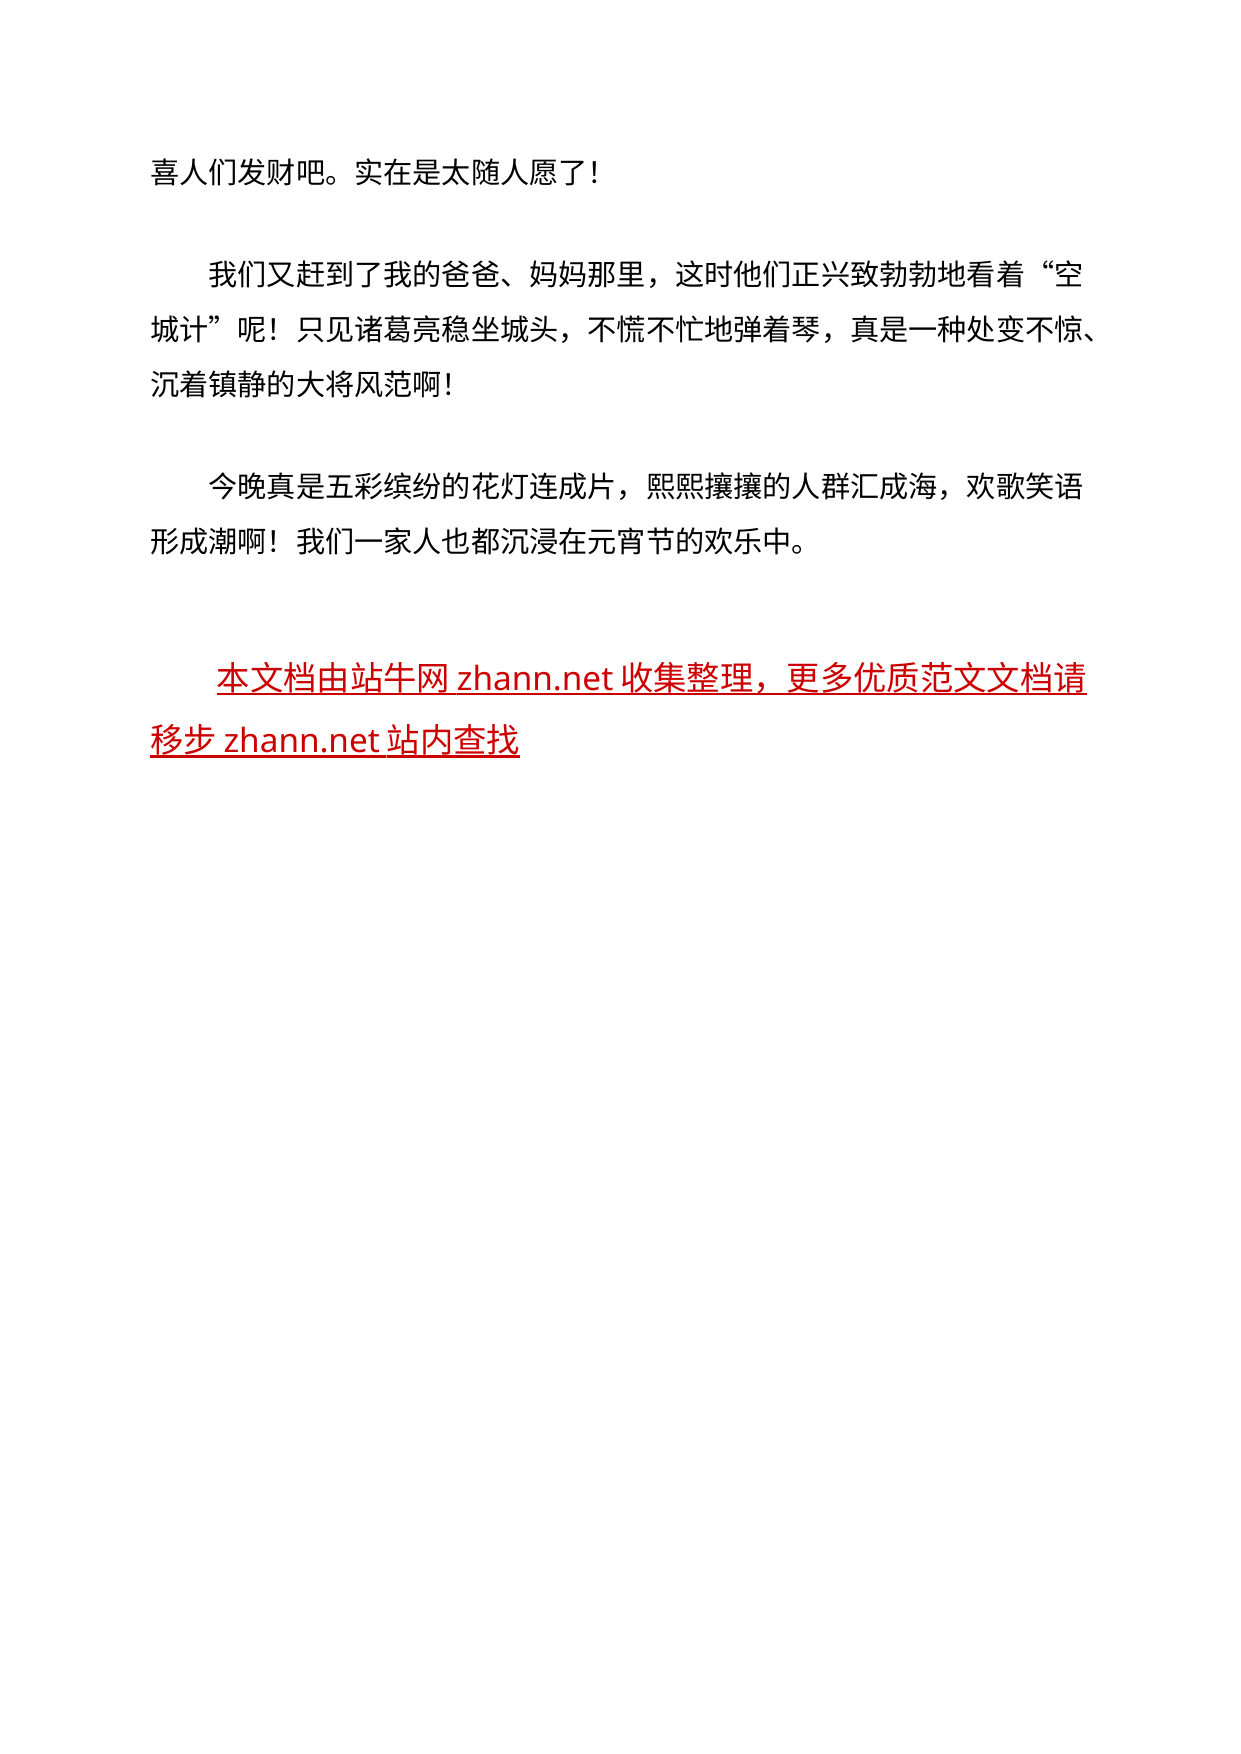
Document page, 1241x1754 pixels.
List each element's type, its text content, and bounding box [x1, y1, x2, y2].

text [150, 150, 1090, 192]
text 今晚真是五彩缤纷的花灯连成片，熙熙攘攘的人群汇成海，欢歌笑语形成潮啊！我们一家人也都沉浸在元宵节的欢乐中。 [150, 463, 1090, 561]
text 本文档由站牛网zhann.net收集整理，更多优质范文文档请移步zhann.net站内查找 [150, 651, 1090, 762]
text 我们又赶到了我的爸爸、妈妈那里，这时他们正兴致勃勃地看着“空城计”呢！只见诸葛亮稳坐城头，不慌不忙地弹着琴，真是一种处变不惊、沉着镇静的大将风范啊！ [150, 252, 1090, 404]
